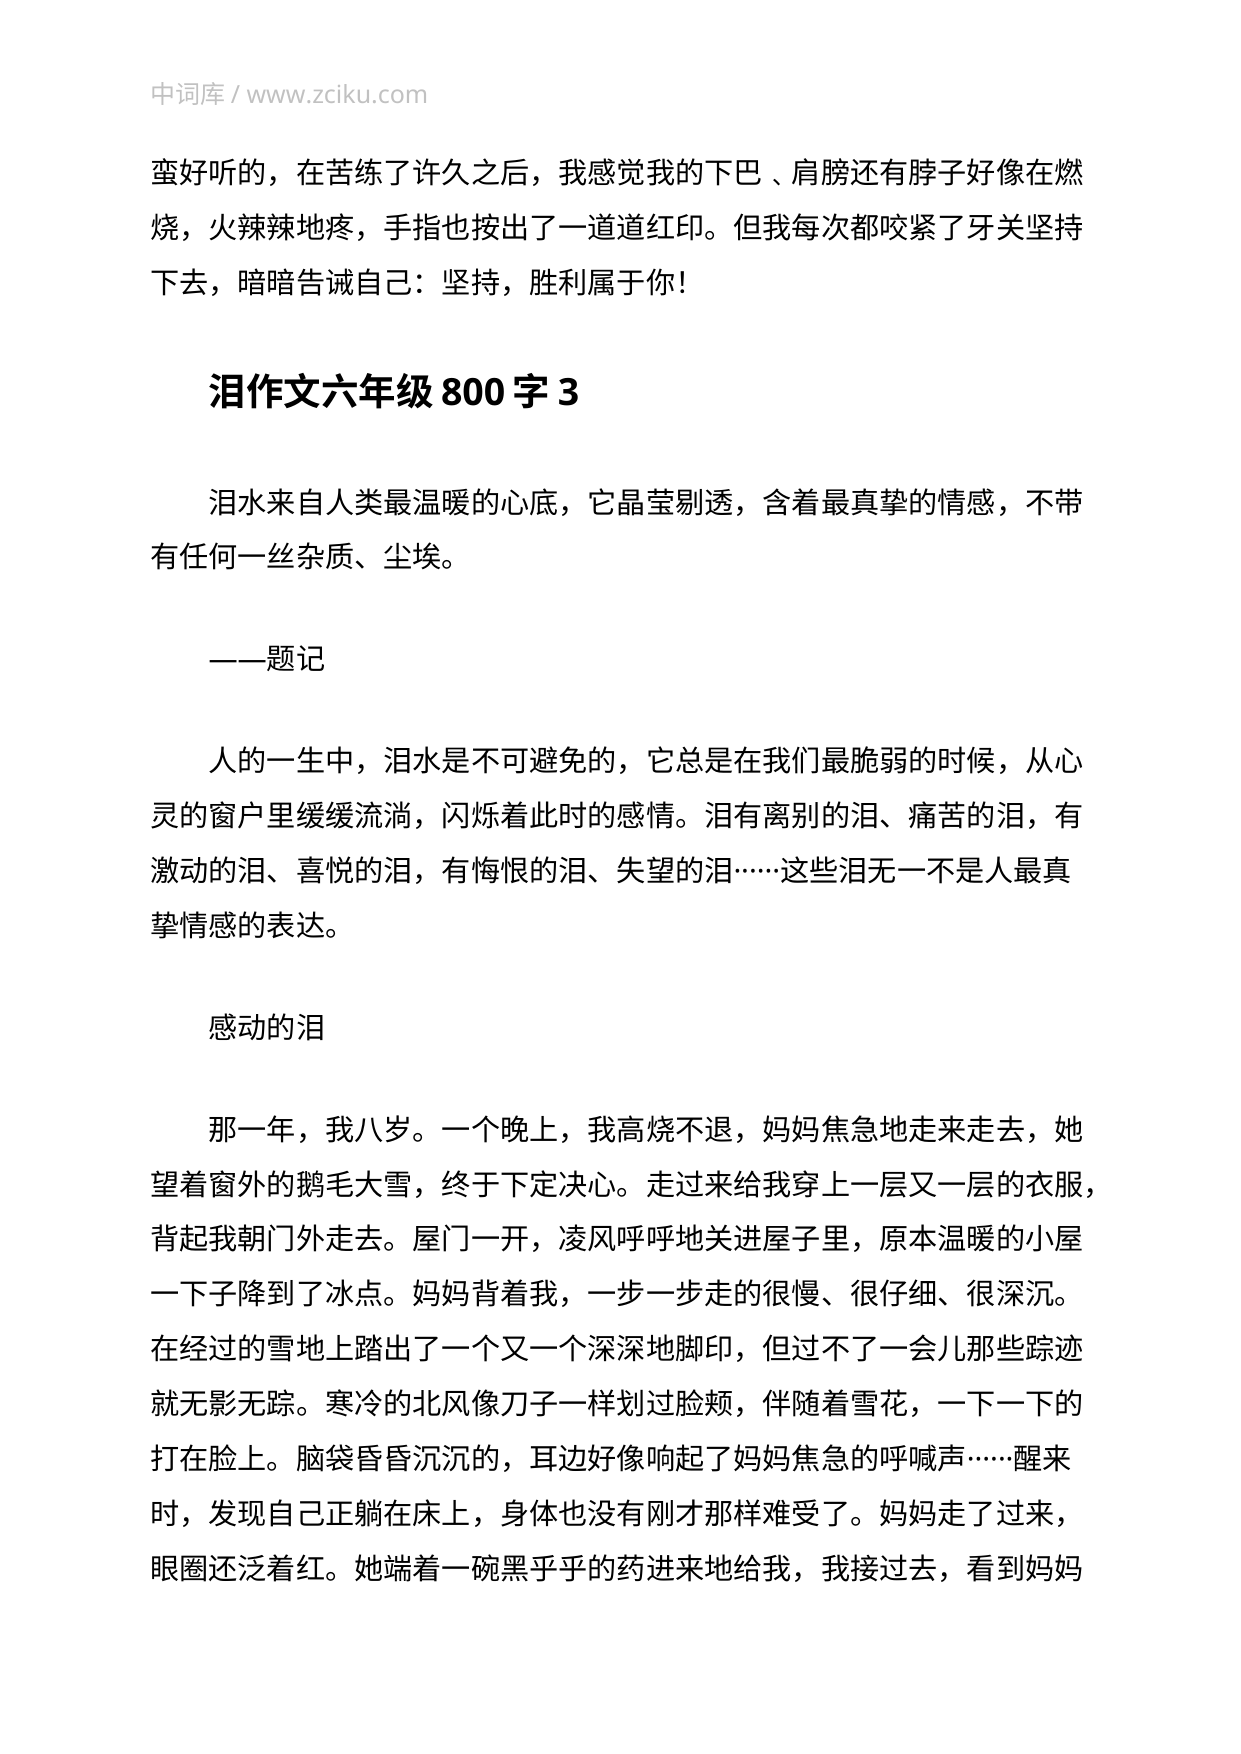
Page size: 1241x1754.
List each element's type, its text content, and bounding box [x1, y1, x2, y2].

text 感动的泪 [150, 1004, 1090, 1047]
text 泪作文六年级800字3 [150, 362, 1090, 416]
text ——题记 [150, 636, 1090, 678]
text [150, 1106, 1090, 1588]
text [150, 150, 1090, 302]
text 泪水来自人类最温暖的心底，它晶莹剔透，含着最真挚的情感，不带有任何一丝杂质、尘埃。 [150, 479, 1090, 576]
text 人的一生中，泪水是不可避免的，它总是在我们最脆弱的时候，从心灵的窗户里缓缓流淌，闪烁着此时的感情。泪有离别的泪、痛苦的泪，有激动的泪、喜悦的泪，有悔恨的泪、失望的泪······这些泪无一不是人最真挚情感的表达。 [150, 738, 1090, 945]
